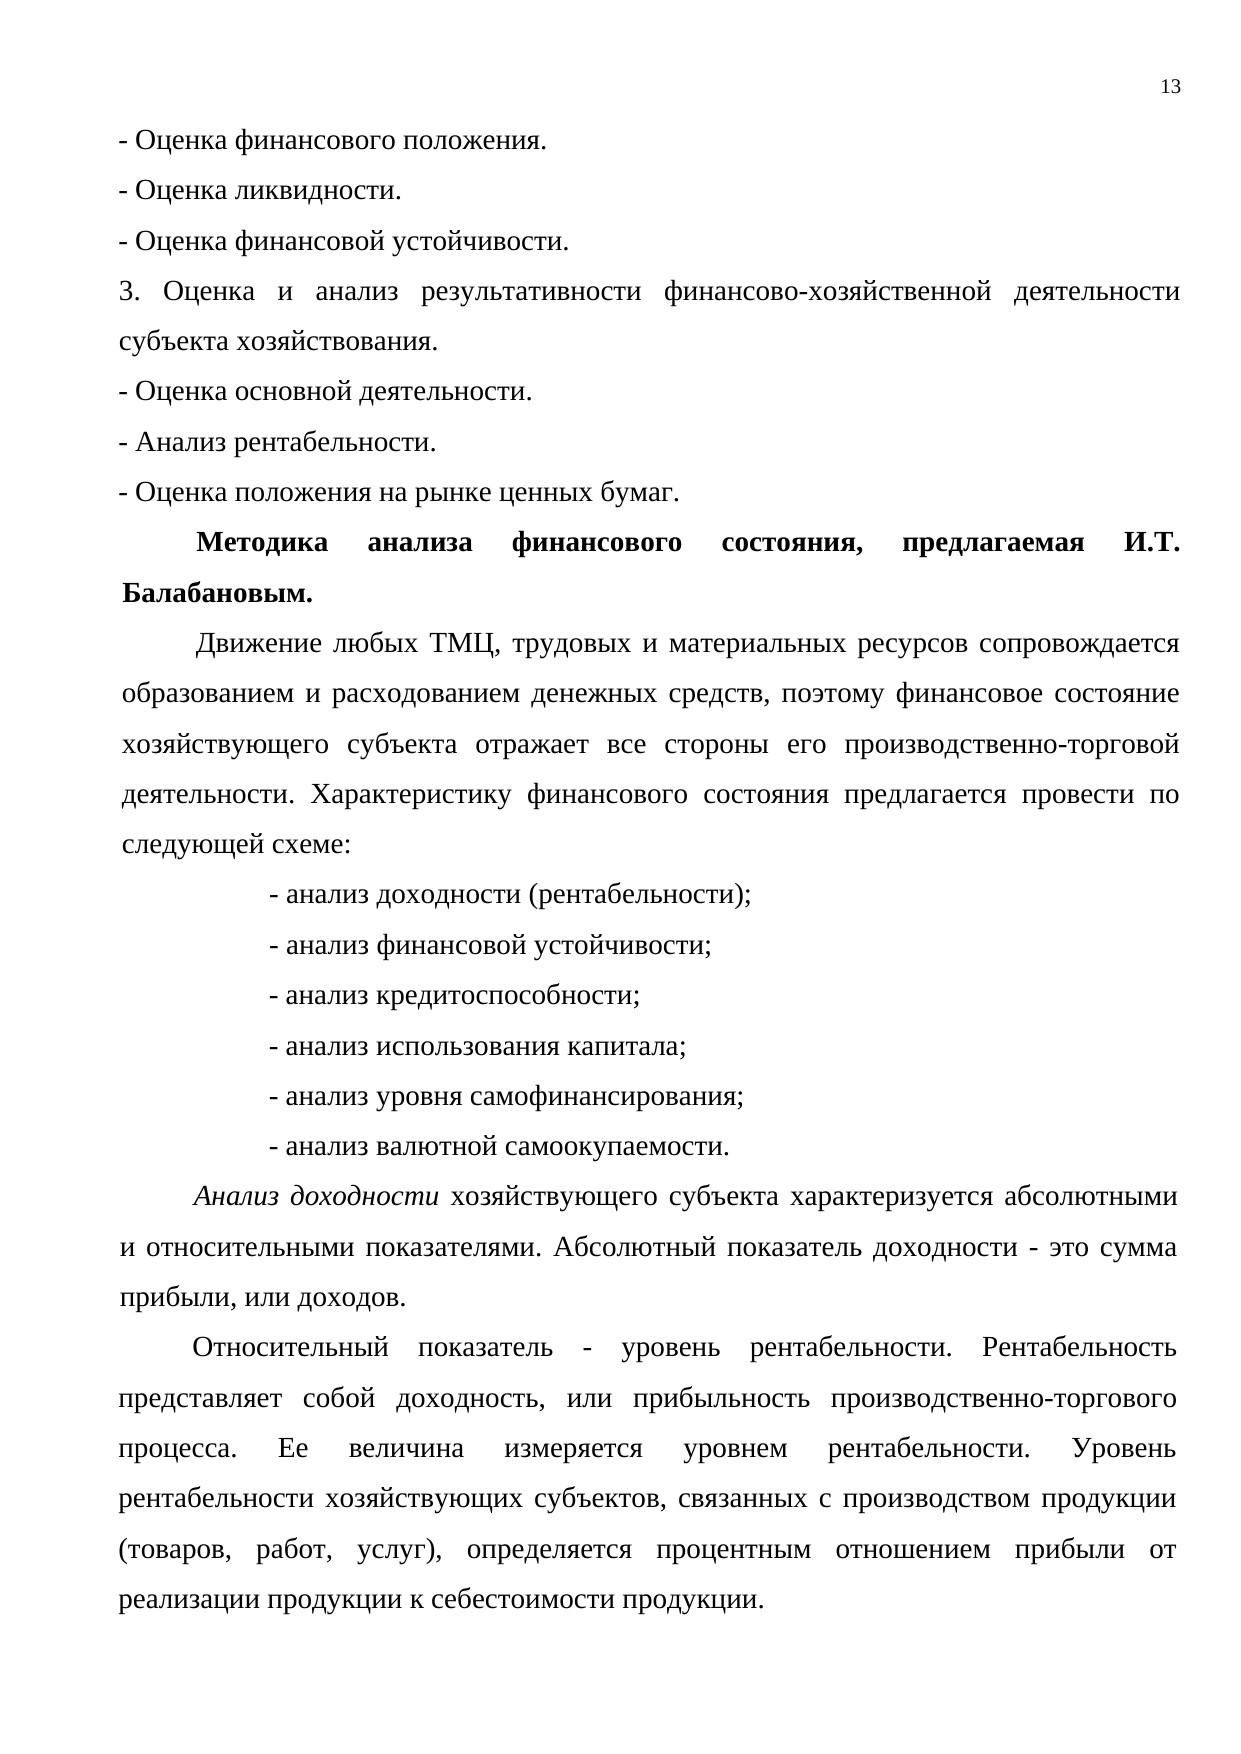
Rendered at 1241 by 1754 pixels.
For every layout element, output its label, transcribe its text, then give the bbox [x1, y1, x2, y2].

text Движение любых ТМЦ, трудовых и материальных ресурсов сопровождается образованием и расходованием денежных средств, поэтому финансовое состояние хозяйствующего субъекта отражает все стороны его производственно-торговой деятельности. Характеристику финансового состояния предлагается провести по следующей схеме: [122, 625, 1181, 860]
text - анализ доходности (рентабельности); [195, 877, 1181, 910]
text - Оценка ликвидности. [118, 172, 1181, 206]
text Относительный показатель - уровень рентабельности. Рентабельность представляет собой доходность, или прибыльность производственно-торгового процесса. Ее величина измеряется уровнем рентабельности. Уровень рентабельности хозяйствующих субъектов, связанных с производством продукции (товаров, работ, услуг), определяется процентным отношением прибыли от реализации продукции к себестоимости продукции. [118, 1329, 1178, 1614]
text - Оценка основной деятельности. [118, 373, 1181, 407]
text - анализ финансовой устойчивости; [195, 927, 1181, 961]
text 3. Оценка и анализ результативности финансово-хозяйственной деятельности субъекта хозяйствования. [119, 273, 1181, 357]
text - анализ уровня самофинансирования; [194, 1078, 1181, 1111]
text - Оценка финансовой устойчивости. [118, 223, 1181, 256]
text - анализ кредитоспособности; [194, 977, 1181, 1011]
text - анализ использования капитала; [194, 1028, 1181, 1061]
text - анализ валютной самоокупаемости. [194, 1128, 1181, 1162]
text Анализ доходности хозяйствующего субъекта характеризуется абсолютными и относительными показателями. Абсолютный показатель доходности - это сумма прибыли, или доходов. [119, 1178, 1178, 1313]
text Методика анализа финансового состояния, предлагаемая И.Т. Балабановым. [122, 524, 1181, 608]
text - Оценка финансового положения. [118, 122, 1181, 156]
text - Оценка положения на рынке ценных бумаг. [118, 474, 1181, 508]
text - Анализ рентабельности. [118, 424, 1181, 457]
